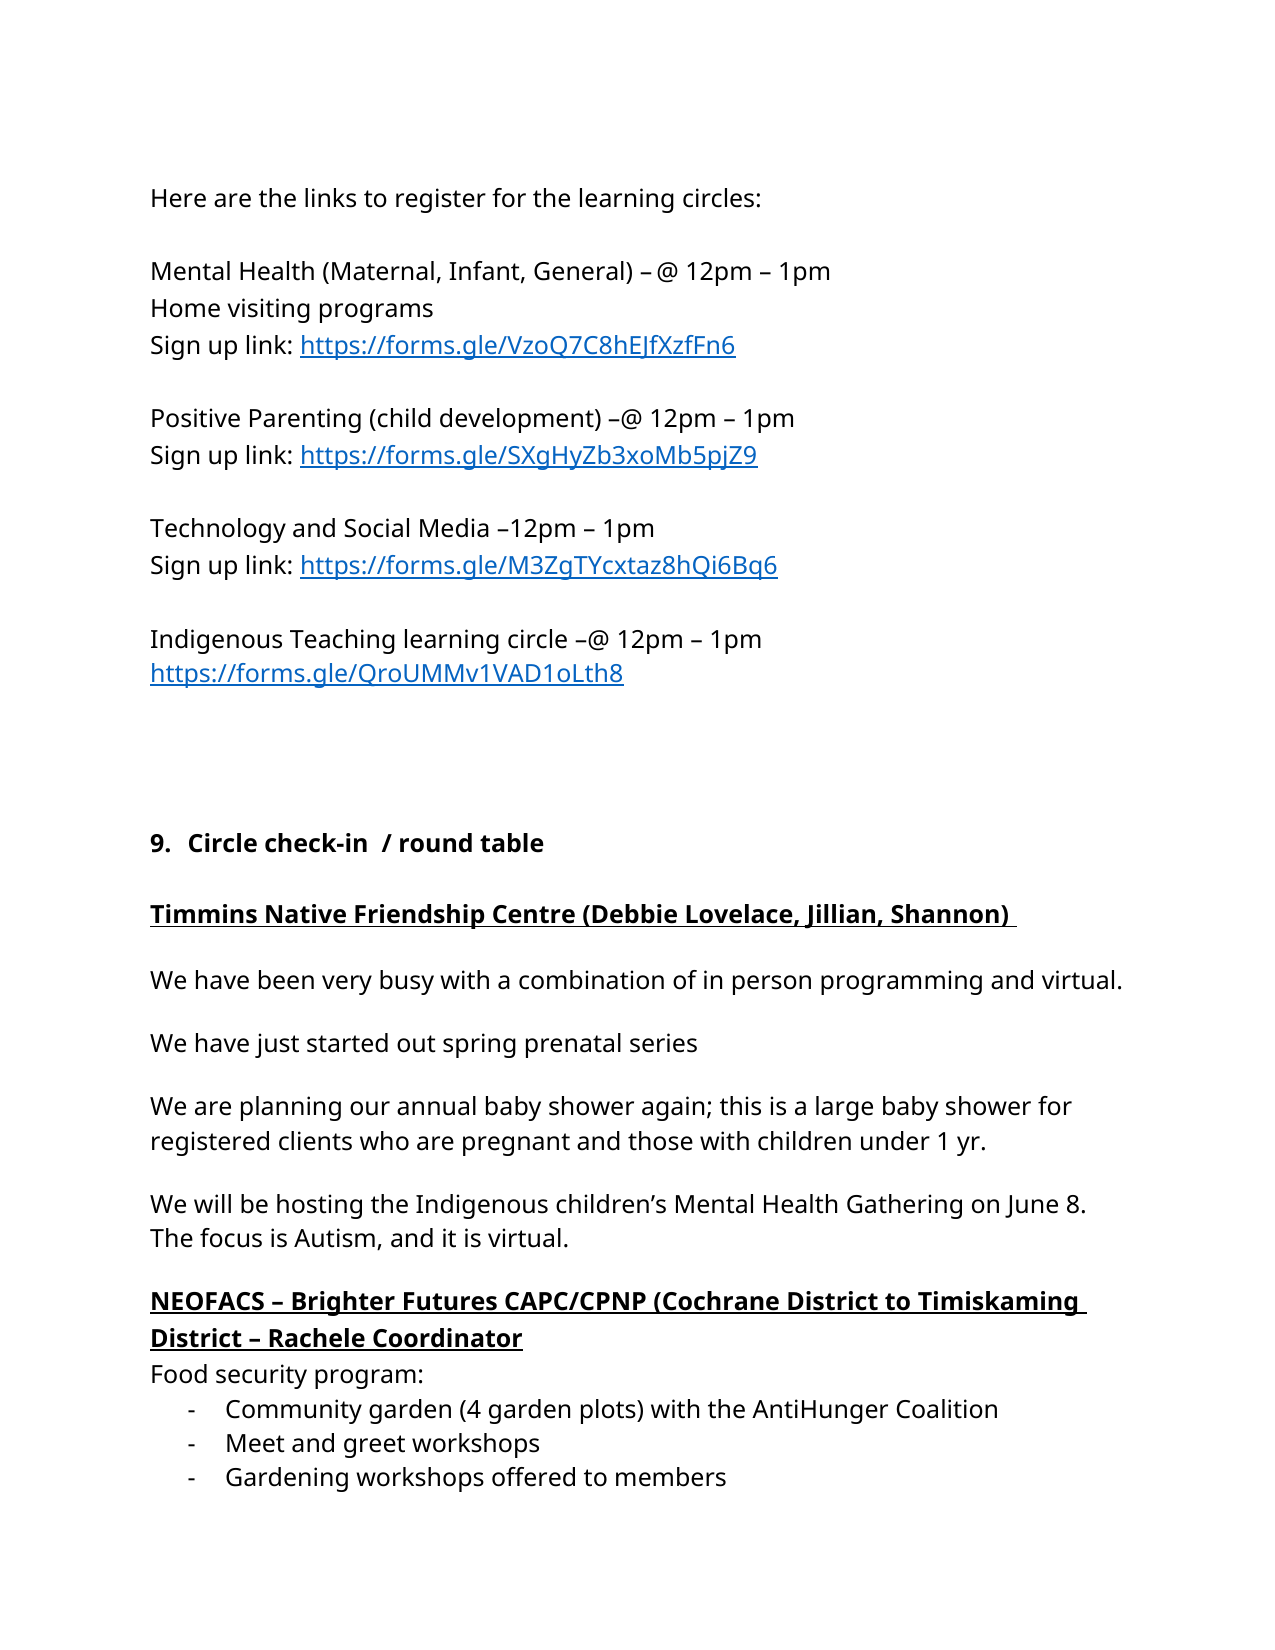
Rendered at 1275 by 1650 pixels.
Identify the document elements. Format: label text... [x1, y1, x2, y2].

text Positive Parenting (child development) –@ 12pm – 1pm [150, 401, 1125, 435]
list Community garden (4 garden plots) with the AntiHunger Coalition [187, 1391, 1125, 1425]
text Sign up link: https://forms.gle/VzoQ7C8hEJfXzfFn6 [150, 327, 1125, 361]
text Sign up link: https://forms.gle/M3ZgTYcxtaz8hQi6Bq6 [150, 548, 1125, 582]
text Here are the links to register for the learning circles: [150, 180, 1125, 214]
list Circle check-in / round table [150, 826, 1125, 860]
text Home visiting programs [150, 291, 1125, 324]
text Timmins Native Friendship Centre (Debbie Lovelace, Jillian, Shannon) [150, 897, 1125, 931]
text NEOFACS – Brighter Futures CAPC/CPNP (Cochrane District to Timiskaming District – Rachele Coordinator [150, 1284, 1125, 1354]
text We have just started out spring prenatal series [150, 1026, 1125, 1060]
text Sign up link: https://forms.gle/SXgHyZb3xoMb5pjZ9 [150, 438, 1125, 472]
text We are planning our annual baby shower again; this is a large baby shower for registered clients who are pregnant and those with children under 1 yr. [150, 1089, 1125, 1157]
text https://forms.gle/QroUMMv1VAD1oLth8 [150, 656, 1125, 689]
text Indigenous Teaching learning circle –@ 12pm – 1pm [150, 621, 1125, 656]
text We have been very busy with a combination of in person programming and virtual. [150, 963, 1125, 997]
text Food security program: [150, 1357, 1125, 1391]
list Gardening workshops offered to members [187, 1459, 1125, 1493]
text Technology and Social Media –12pm – 1pm [150, 511, 1125, 545]
text We will be hosting the Indigenous children’s Mental Health Gathering on June 8. The focus is Autism, and it is virtual. [150, 1186, 1125, 1254]
list Meet and greet workshops [187, 1425, 1125, 1459]
text Mental Health (Maternal, Infant, General) – @ 12pm – 1pm [150, 254, 1125, 288]
